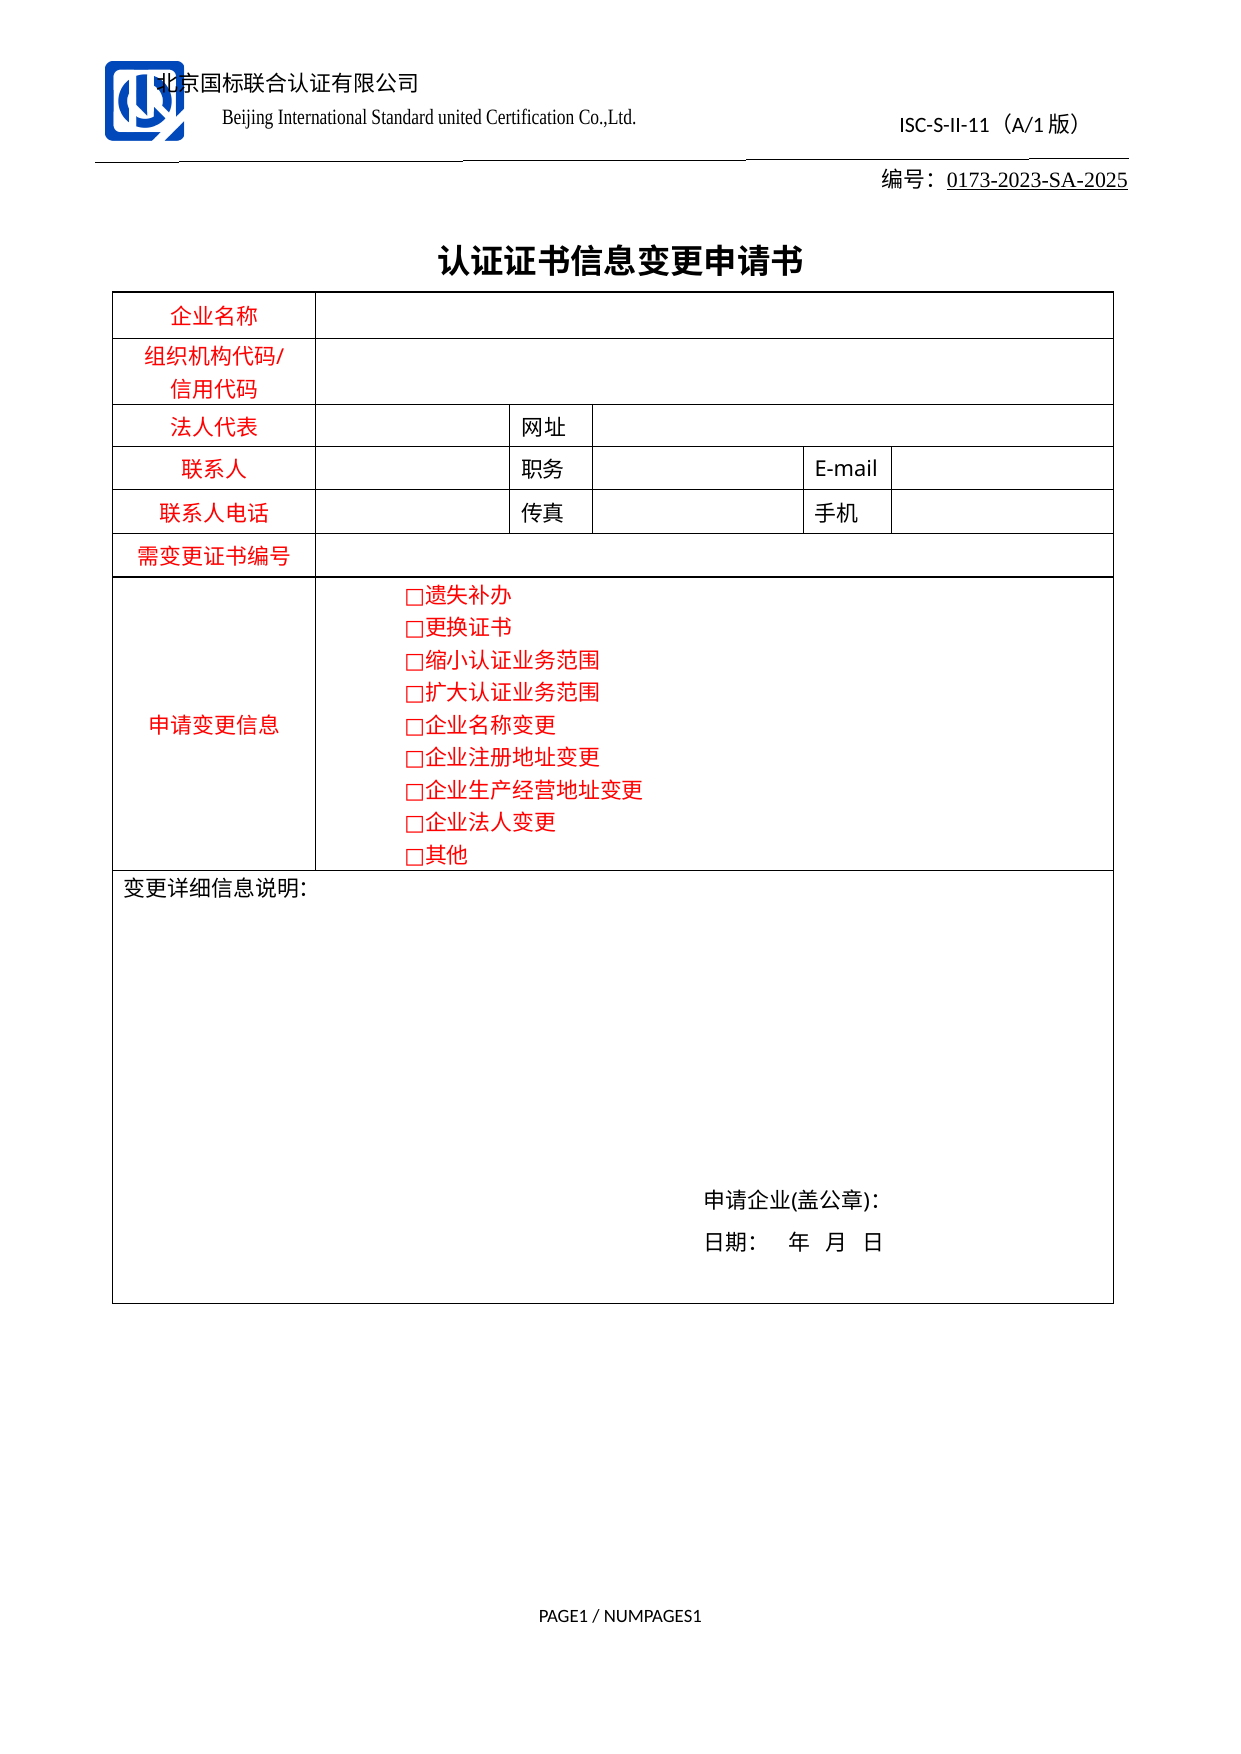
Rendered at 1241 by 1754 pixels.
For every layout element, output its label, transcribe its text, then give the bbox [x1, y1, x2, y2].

text 认证证书信息变更申请书 [112, 226, 1128, 291]
table_cell [316, 490, 509, 533]
table_cell [593, 447, 803, 489]
table_cell 变更详细信息说明： 申请企业(盖公章)： 日期： 年 月 日 [113, 871, 1113, 1303]
picture [105, 61, 185, 141]
table_cell 需变更证书编号 [113, 534, 315, 576]
table_cell 传真 [510, 490, 592, 533]
table_cell 联系人 [113, 447, 315, 489]
table_cell [892, 490, 1113, 533]
text 编号：0173-2023-SA-2025 [112, 161, 1128, 194]
table_cell 联系人电话 [113, 490, 315, 533]
table_cell 网址 [510, 405, 592, 446]
table_cell [593, 405, 1113, 446]
table_cell [316, 447, 509, 489]
table_cell 申请变更信息 [113, 578, 315, 870]
table_header [316, 293, 1113, 338]
table_cell □遗失补办 □更换证书 □缩小认证业务范围 □扩大认证业务范围 □企业名称变更 □企业注册地址变更 □企业生产经营地址变更 □企业法人变更 □其他 [316, 578, 1113, 870]
table_cell 法人代表 [113, 405, 315, 446]
table_cell 手机 [804, 490, 891, 533]
table_cell [316, 339, 1113, 404]
table_cell [316, 534, 1113, 576]
table_cell 组织机构代码/ 信用代码 [113, 339, 315, 404]
table_header 企业名称 [113, 293, 315, 338]
table_cell [593, 490, 803, 533]
table_cell 职务 [510, 447, 592, 489]
table_cell [892, 447, 1113, 489]
table_cell [316, 405, 509, 446]
table_cell E-mail [804, 447, 891, 489]
